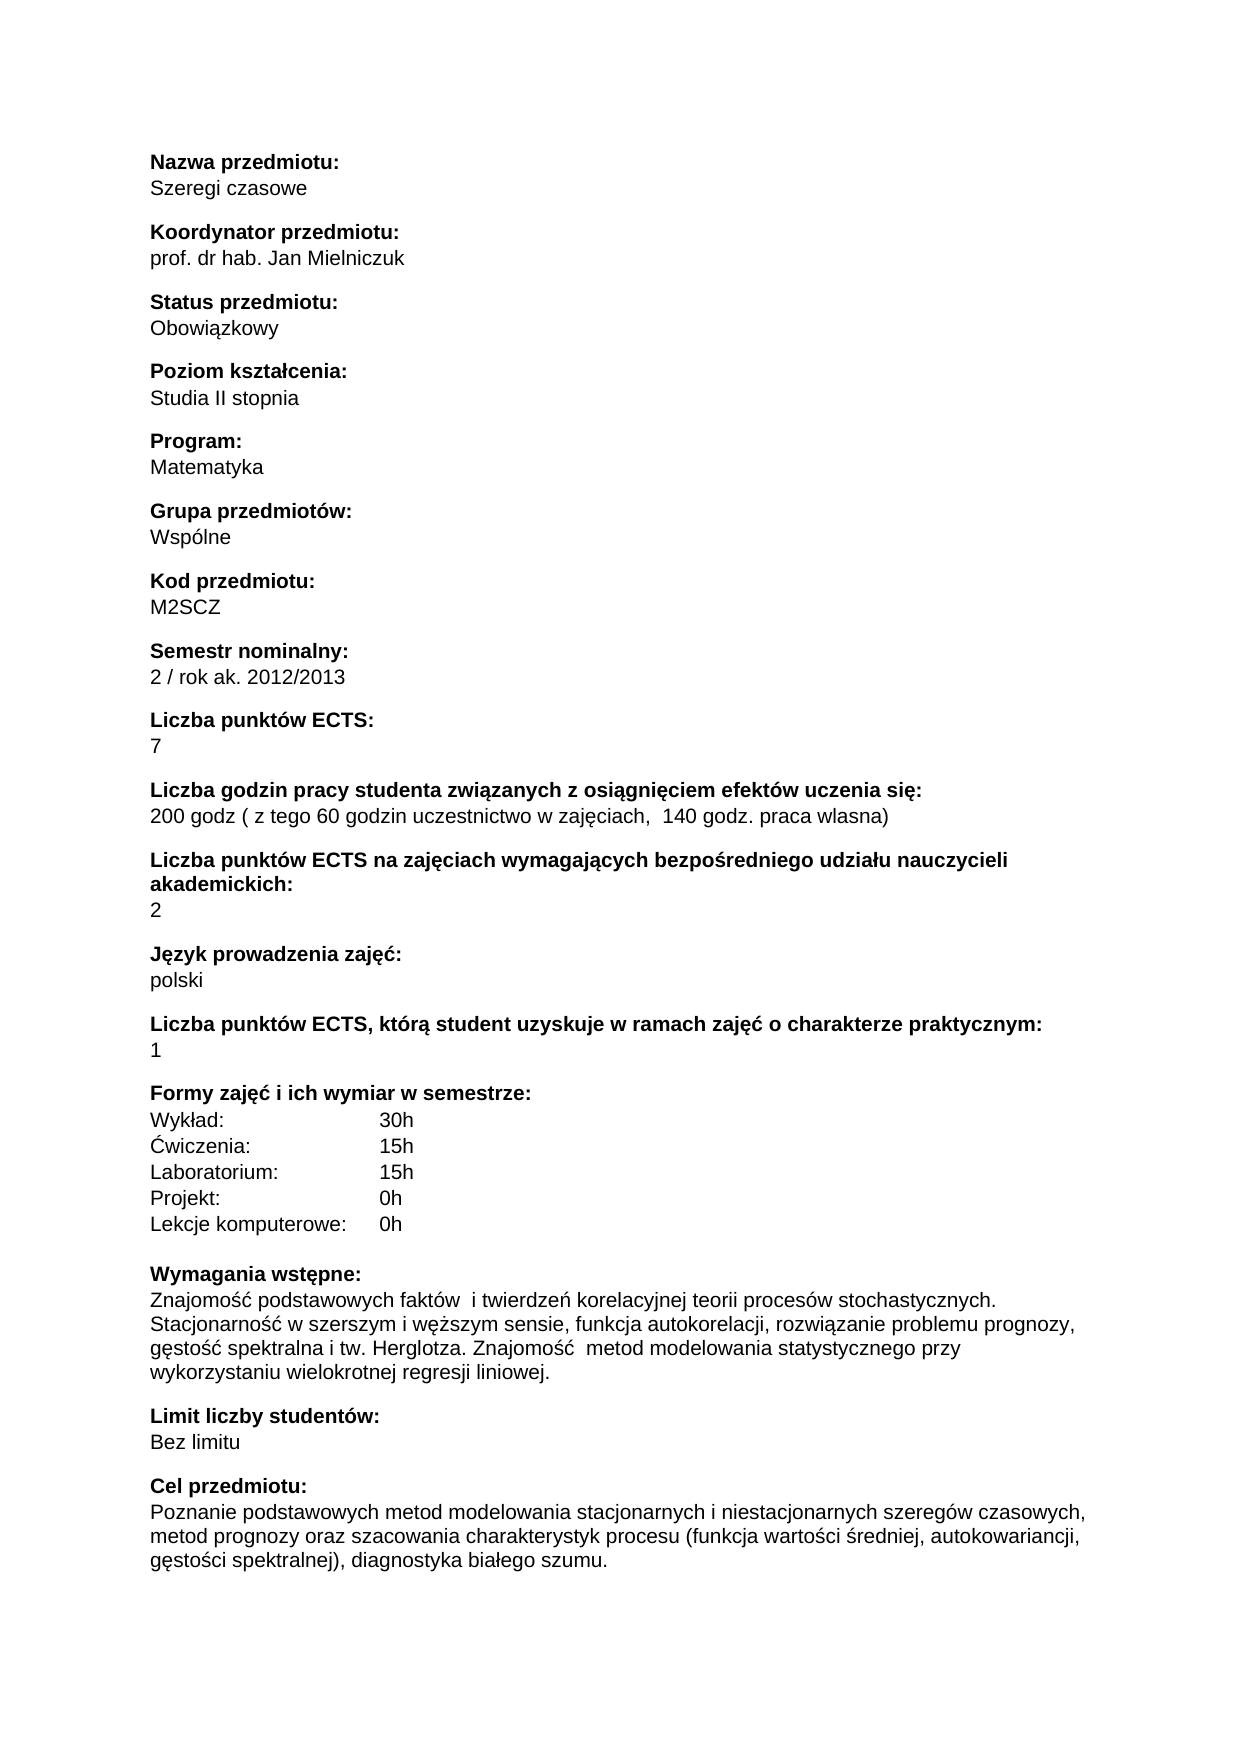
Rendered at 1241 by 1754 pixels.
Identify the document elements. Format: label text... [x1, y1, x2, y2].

text Grupa przedmiotów: [150, 499, 1090, 523]
text Limit liczby studentów: [150, 1404, 1090, 1428]
text Bez limitu [150, 1430, 1090, 1454]
text 200 godz ( z tego 60 godzin uczestnictwo w zajęciach, 140 godz. praca wlasna) [150, 804, 1090, 828]
text Program: [150, 429, 1090, 453]
text polski [150, 968, 1090, 992]
text Liczba punktów ECTS: [150, 708, 1090, 732]
text Język prowadzenia zajęć: [150, 942, 1090, 966]
text 1 [150, 1037, 1090, 1061]
table_cell Laboratorium: [140, 1160, 367, 1184]
table_header 30h [369, 1108, 597, 1132]
text prof. dr hab. Jan Mielniczuk [150, 246, 1090, 270]
text Szeregi czasowe [150, 176, 1090, 200]
text Wymagania wstępne: [150, 1262, 1090, 1286]
text Liczba punktów ECTS na zajęciach wymagających bezpośredniego udziału nauczycieli akademickich: [150, 848, 1090, 896]
text Wspólne [150, 525, 1090, 549]
text Studia II stopnia [150, 385, 1090, 409]
table_header Wykład: [140, 1108, 367, 1132]
table_cell 15h [369, 1132, 597, 1158]
text Cel przedmiotu: [150, 1473, 1090, 1497]
text Nazwa przedmiotu: [150, 150, 1090, 174]
table_cell 15h [369, 1158, 597, 1184]
text Liczba punktów ECTS, którą student uzyskuje w ramach zajęć o charakterze praktycznym: [150, 1011, 1090, 1035]
table_cell Lekcje komputerowe: [140, 1212, 367, 1236]
text Poziom kształcenia: [150, 359, 1090, 383]
text Koordynator przedmiotu: [150, 220, 1090, 244]
text 2 [150, 898, 1090, 922]
text 7 [150, 734, 1090, 758]
table_cell 0h [369, 1184, 597, 1210]
table_cell 0h [369, 1210, 597, 1236]
text Matematyka [150, 455, 1090, 479]
text Kod przedmiotu: [150, 569, 1090, 593]
text Formy zajęć i ich wymiar w semestrze: [150, 1081, 1090, 1105]
text Poznanie podstawowych metod modelowania stacjonarnych i niestacjonarnych szeregów czasowych, metod prognozy oraz szacowania charakterystyk procesu (funkcja wartości średniej, autokowariancji, gęstości spektralnej), diagnostyka białego szumu. [150, 1499, 1090, 1571]
text Status przedmiotu: [150, 289, 1090, 313]
table_cell Ćwiczenia: [140, 1134, 367, 1158]
text Znajomość podstawowych faktów i twierdzeń korelacyjnej teorii procesów stochastycznych. Stacjonarność w szerszym i węższym sensie, funkcja autokorelacji, rozwiązanie problemu prognozy, gęstość spektralna i tw. Herglotza. Znajomość metod modelowania statystycznego przy wykorzystaniu wielokrotnej regresji liniowej. [150, 1288, 1090, 1384]
text Obowiązkowy [150, 316, 1090, 339]
text M2SCZ [150, 595, 1090, 619]
text 2 / rok ak. 2012/2013 [150, 664, 1090, 688]
text Liczba godzin pracy studenta związanych z osiągnięciem efektów uczenia się: [150, 778, 1090, 802]
table_cell Projekt: [140, 1186, 367, 1210]
text Semestr nominalny: [150, 638, 1090, 662]
